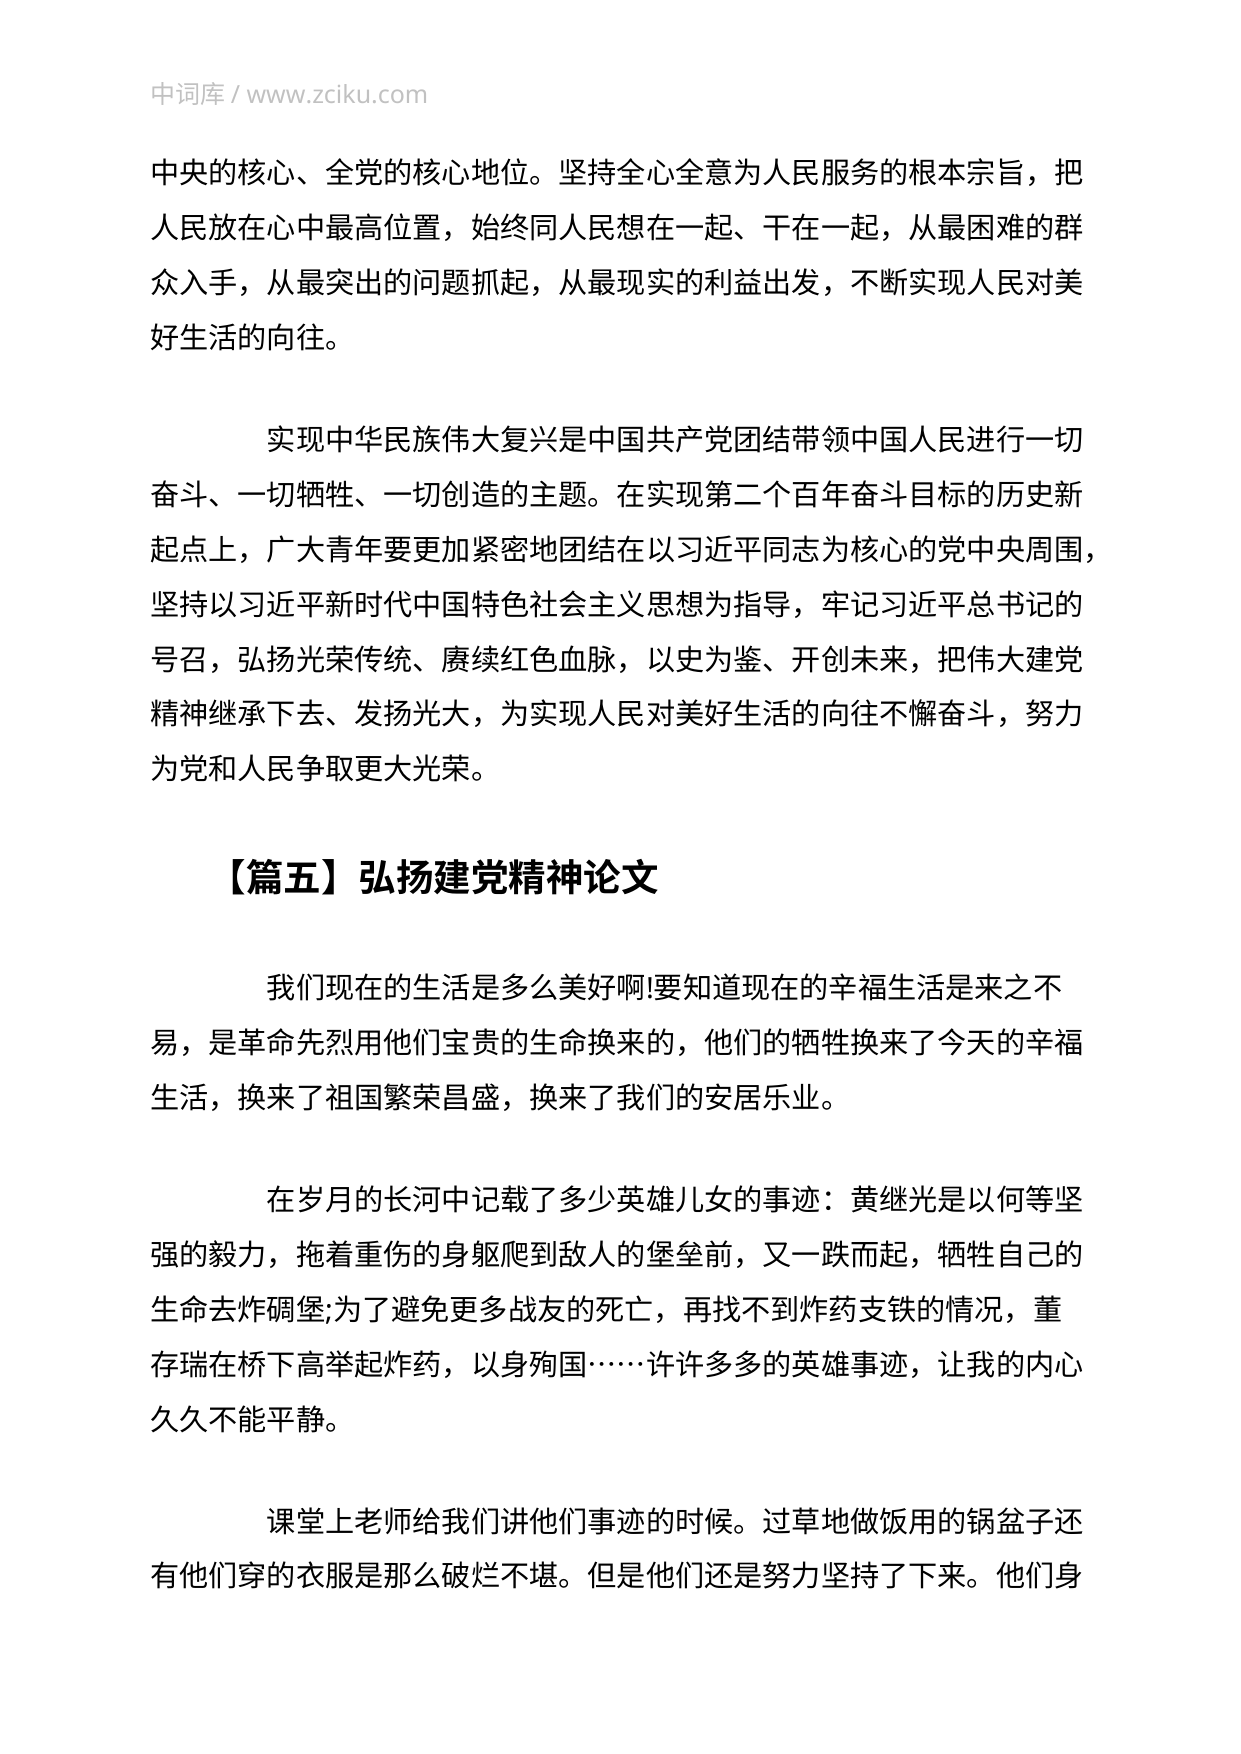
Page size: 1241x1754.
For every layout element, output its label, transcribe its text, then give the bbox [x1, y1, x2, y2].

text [150, 150, 1090, 357]
text 我们现在的生活是多么美好啊!要知道现在的辛福生活是来之不易，是革命先烈用他们宝贵的生命换来的，他们的牺牲换来了今天的辛福生活，换来了祖国繁荣昌盛，换来了我们的安居乐业。 [150, 965, 1090, 1117]
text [150, 1498, 1090, 1595]
text 【篇五】弘扬建党精神论文 [150, 848, 1090, 902]
text 实现中华民族伟大复兴是中国共产党团结带领中国人民进行一切奋斗、一切牺牲、一切创造的主题。在实现第二个百年奋斗目标的历史新起点上，广大青年要更加紧密地团结在以习近平同志为核心的党中央周围，坚持以习近平新时代中国特色社会主义思想为指导，牢记习近平总书记的号召，弘扬光荣传统、赓续红色血脉，以史为鉴、开创未来，把伟大建党精神继承下去、发扬光大，为实现人民对美好生活的向往不懈奋斗，努力为党和人民争取更大光荣。 [150, 416, 1090, 788]
text 在岁月的长河中记载了多少英雄儿女的事迹：黄继光是以何等坚强的毅力，拖着重伤的身躯爬到敌人的堡垒前，又一跌而起，牺牲自己的生命去炸碉堡;为了避免更多战友的死亡，再找不到炸药支铁的情况，董存瑞在桥下高举起炸药，以身殉国……许许多多的英雄事迹，让我的内心久久不能平静。 [150, 1177, 1090, 1439]
